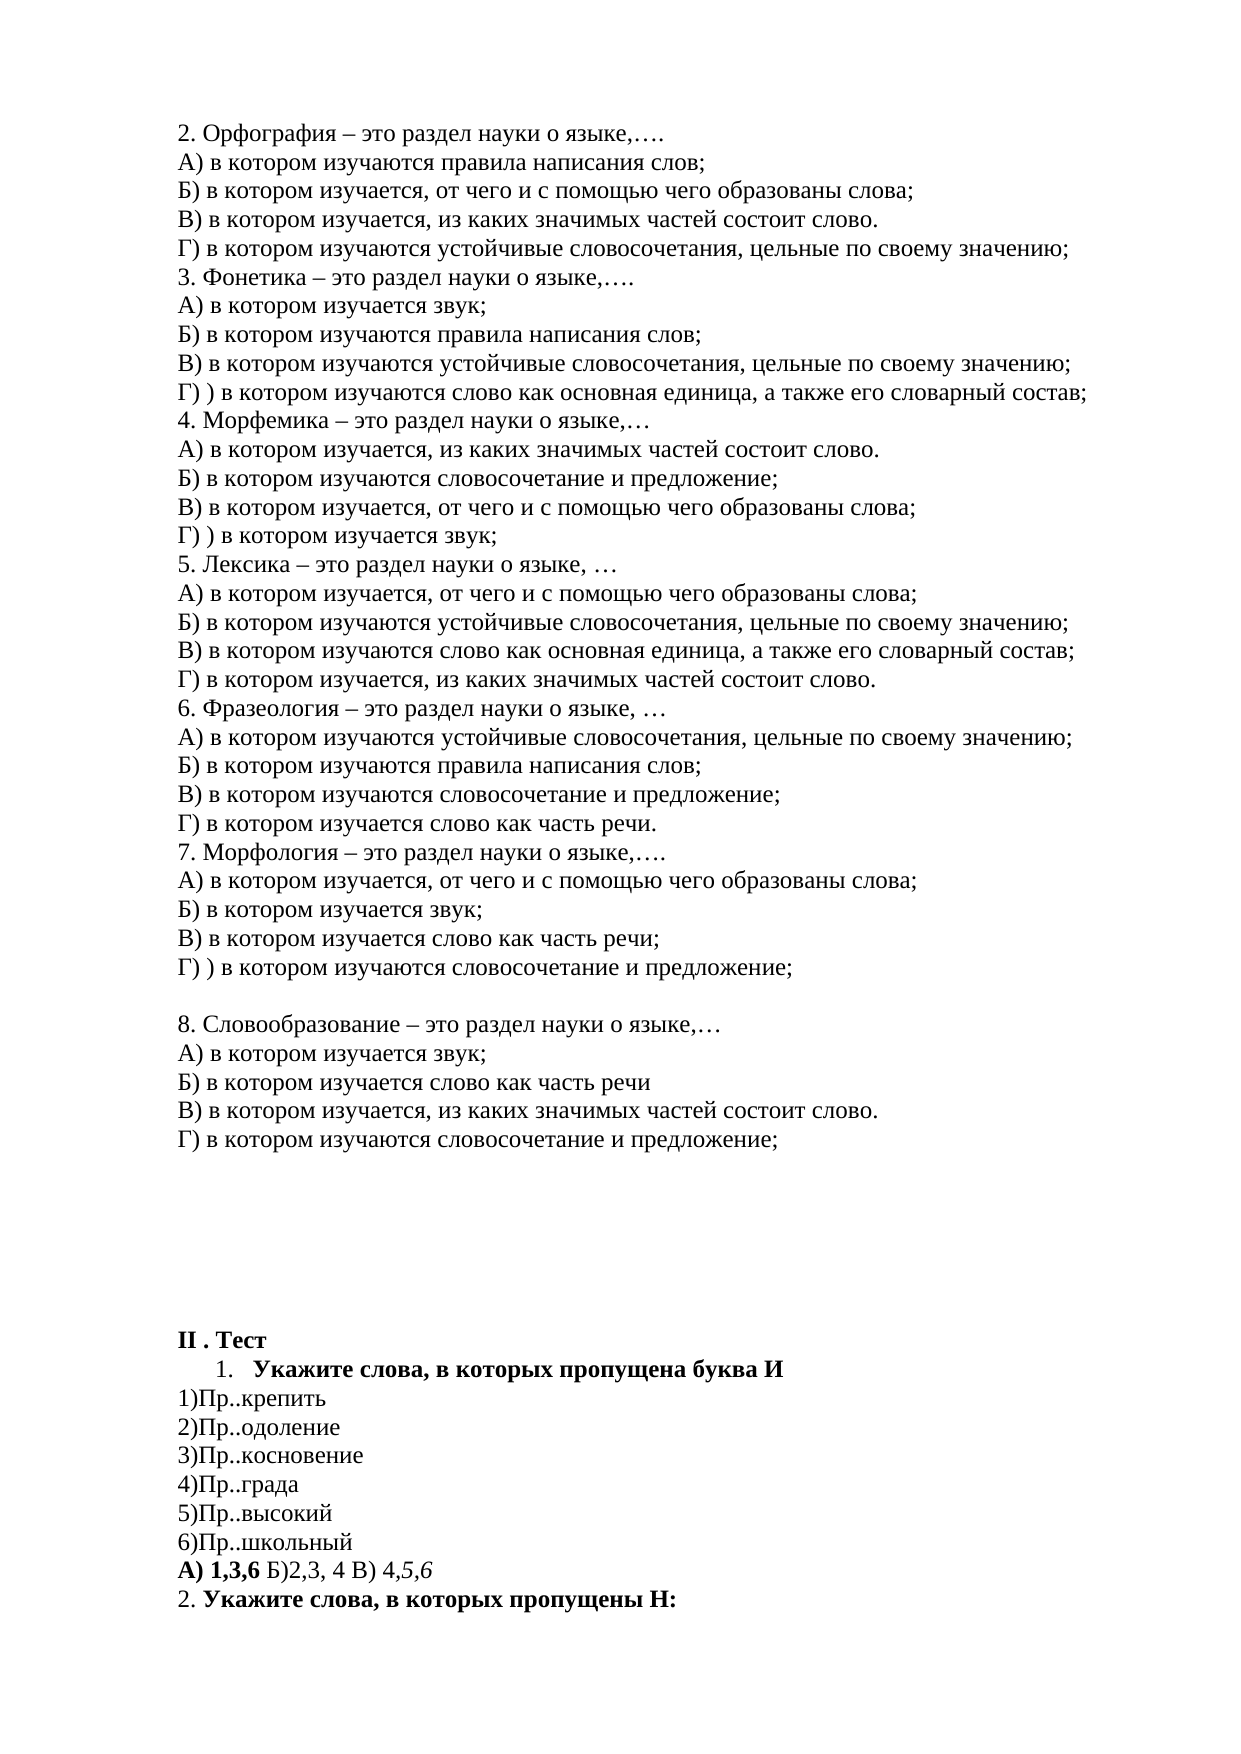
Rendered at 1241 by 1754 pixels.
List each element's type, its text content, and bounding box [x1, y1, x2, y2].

text А) в котором изучается, от чего и с помощью чего образованы слова; [177, 578, 1152, 607]
text 2. Укажите слова, в которых пропущены Н: [177, 1584, 1152, 1613]
text В) в котором изучаются слово как основная единица, а также его словарный состав; [177, 636, 1152, 664]
text 7. Морфология – это раздел науки о языке,…. [177, 837, 1152, 866]
text В) в котором изучается слово как часть речи; [177, 923, 1152, 952]
text В) в котором изучается, от чего и с помощью чего образованы слова; [177, 492, 1152, 521]
text 6)Пр..школьный [177, 1527, 1152, 1556]
text Б) в котором изучаются словосочетание и предложение; [177, 463, 1152, 492]
text А) в котором изучается звук; [177, 1038, 1152, 1067]
text 1)Пр..крепить [177, 1383, 1152, 1412]
text Б) в котором изучается, от чего и с помощью чего образованы слова; [177, 176, 1152, 204]
text Г) ) в котором изучается звук; [177, 521, 1152, 549]
text 4. Морфемика – это раздел науки о языке,… [177, 406, 1152, 434]
text Б) в котором изучаются устойчивые словосочетания, цельные по своему значению; [177, 607, 1152, 636]
text А) в котором изучается, от чего и с помощью чего образованы слова; [177, 866, 1152, 894]
text Г) в котором изучается, из каких значимых частей состоит слово. [177, 664, 1152, 693]
text Б) в котором изучается звук; [177, 894, 1152, 923]
text Б) в котором изучается слово как часть речи [177, 1067, 1152, 1096]
text А) в котором изучается звук; [177, 291, 1152, 319]
text В) в котором изучается, из каких значимых частей состоит слово. [177, 204, 1152, 233]
text Г) в котором изучаются словосочетание и предложение; [177, 1124, 1152, 1153]
text Г) в котором изучаются устойчивые словосочетания, цельные по своему значению; [177, 233, 1152, 262]
text 4)Пр..града [177, 1469, 1152, 1498]
text А) 1,3,6 Б)2,3, 4 В) 4,5,6 [177, 1556, 1152, 1584]
text 2. Орфография – это раздел науки о языке,…. [177, 118, 1152, 147]
text 5. Лексика – это раздел науки о языке, … [177, 549, 1152, 578]
text 3)Пр..косновение [177, 1441, 1152, 1469]
text А) в котором изучается, из каких значимых частей состоит слово. [177, 434, 1152, 463]
text 8. Словообразование – это раздел науки о языке,… [177, 1009, 1152, 1038]
text Б) в котором изучаются правила написания слов; [177, 751, 1152, 779]
text Г) ) в котором изучаются слово как основная единица, а также его словарный состав; [177, 377, 1152, 406]
text Г) ) в котором изучаются словосочетание и предложение; [177, 952, 1152, 981]
text В) в котором изучается, из каких значимых частей состоит слово. [177, 1096, 1152, 1124]
text II . Тест [177, 1326, 1152, 1354]
list Укажите слова, в которых пропущена буква И [215, 1354, 1152, 1383]
text В) в котором изучаются словосочетание и предложение; [177, 779, 1152, 808]
text 3. Фонетика – это раздел науки о языке,…. [177, 262, 1152, 291]
text В) в котором изучаются устойчивые словосочетания, цельные по своему значению; [177, 348, 1152, 377]
text 5)Пр..высокий [177, 1498, 1152, 1527]
text Г) в котором изучается слово как часть речи. [177, 808, 1152, 837]
text Б) в котором изучаются правила написания слов; [177, 319, 1152, 348]
text 2)Пр..одоление [177, 1412, 1152, 1441]
text А) в котором изучаются устойчивые словосочетания, цельные по своему значению; [177, 722, 1152, 751]
text 6. Фразеология – это раздел науки о языке, … [177, 693, 1152, 722]
text А) в котором изучаются правила написания слов; [177, 147, 1152, 176]
